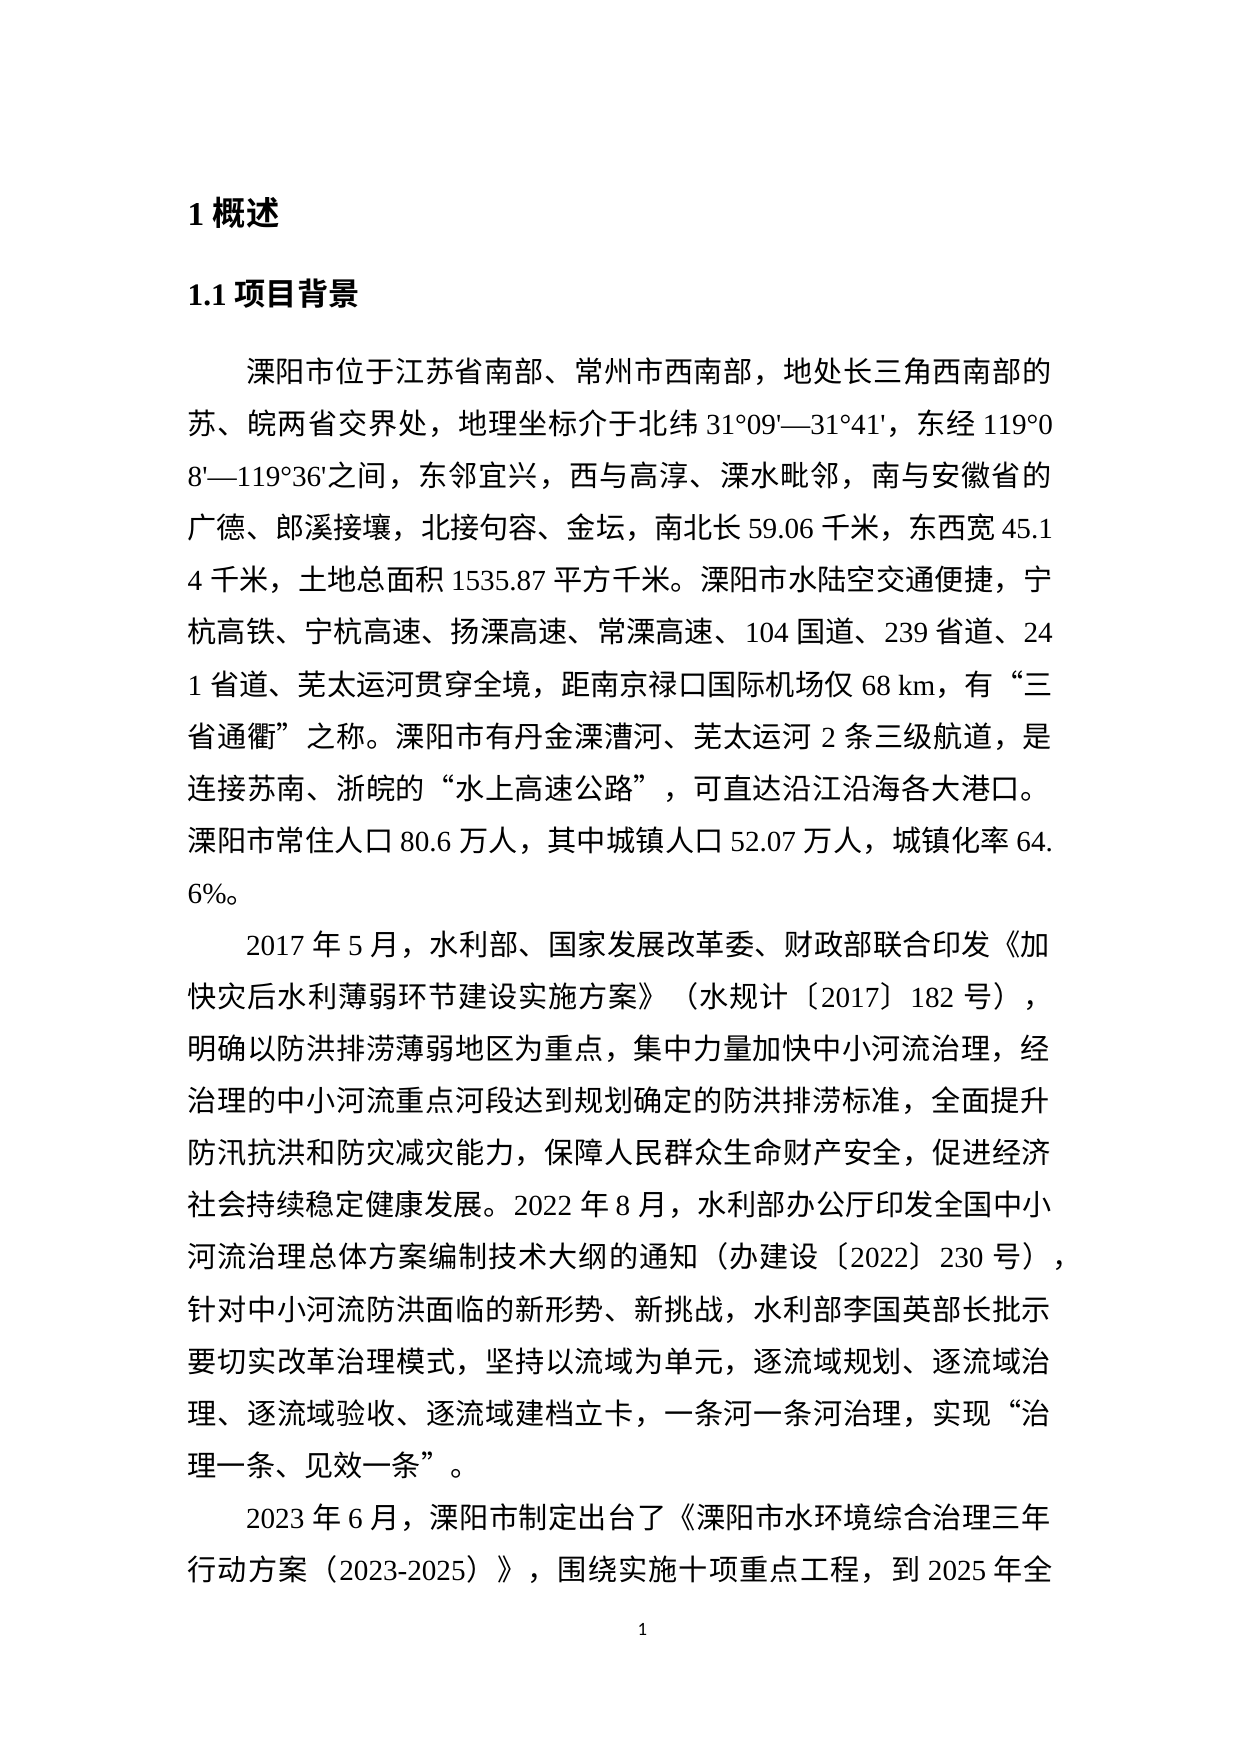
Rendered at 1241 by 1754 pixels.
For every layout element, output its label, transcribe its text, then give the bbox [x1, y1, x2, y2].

text 2017 年5 月，水利部、国家发展改革委、财政部联合印发《加快灾后水利薄弱环节建设实施方案》（水规计〔2017〕182 号），明确以防洪排涝薄弱地区为重点，集中力量加快中小河流治理，经治理的中小河流重点河段达到规划确定的防洪排涝标准，全面提升防汛抗洪和防灾减灾能力，保障人民群众生命财产安全，促进经济社会持续稳定健康发展。2022 年8 月，水利部办公厅印发全国中小河流治理总体方案编制技术大纲的通知（办建设〔2022〕230 号），针对中小河流防洪面临的新形势、新挑战，水利部李国英部长批示要切实改革治理模式，坚持以流域为单元，逐流域规划、逐流域治理、逐流域验收、逐流域建档立卡，一条河一条河治理，实现“治理一条、见效一条”。 [187, 914, 1053, 1487]
subtitle 1 概述 [187, 178, 1053, 243]
text 溧阳市位于江苏省南部、常州市西南部，地处长三角西南部的苏、皖两省交界处，地理坐标介于北纬31°09'—31°41'，东经119°08'—119°36'之间，东邻宜兴，西与高淳、溧水毗邻，南与安徽省的广德、郎溪接壤，北接句容、金坛，南北长59.06 千米，东西宽45.14 千米，土地总面积1535.87 平方千米。溧阳市水陆空交通便捷，宁杭高铁、宁杭高速、扬溧高速、常溧高速、104 国道、239 省道、241 省道、芜太运河贯穿全境，距南京禄口国际机场仅68 km，有“三省通衢”之称。溧阳市有丹金溧漕河、芜太运河2 条三级航道，是连接苏南、浙皖的“水上高速公路”，可直达沿江沿海各大港口。溧阳市常住人口80.6 万人，其中城镇人口52.07 万人，城镇化率64.6%。 [187, 341, 1053, 914]
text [187, 1487, 1053, 1591]
text 1.1 项目背景 [187, 259, 1053, 324]
